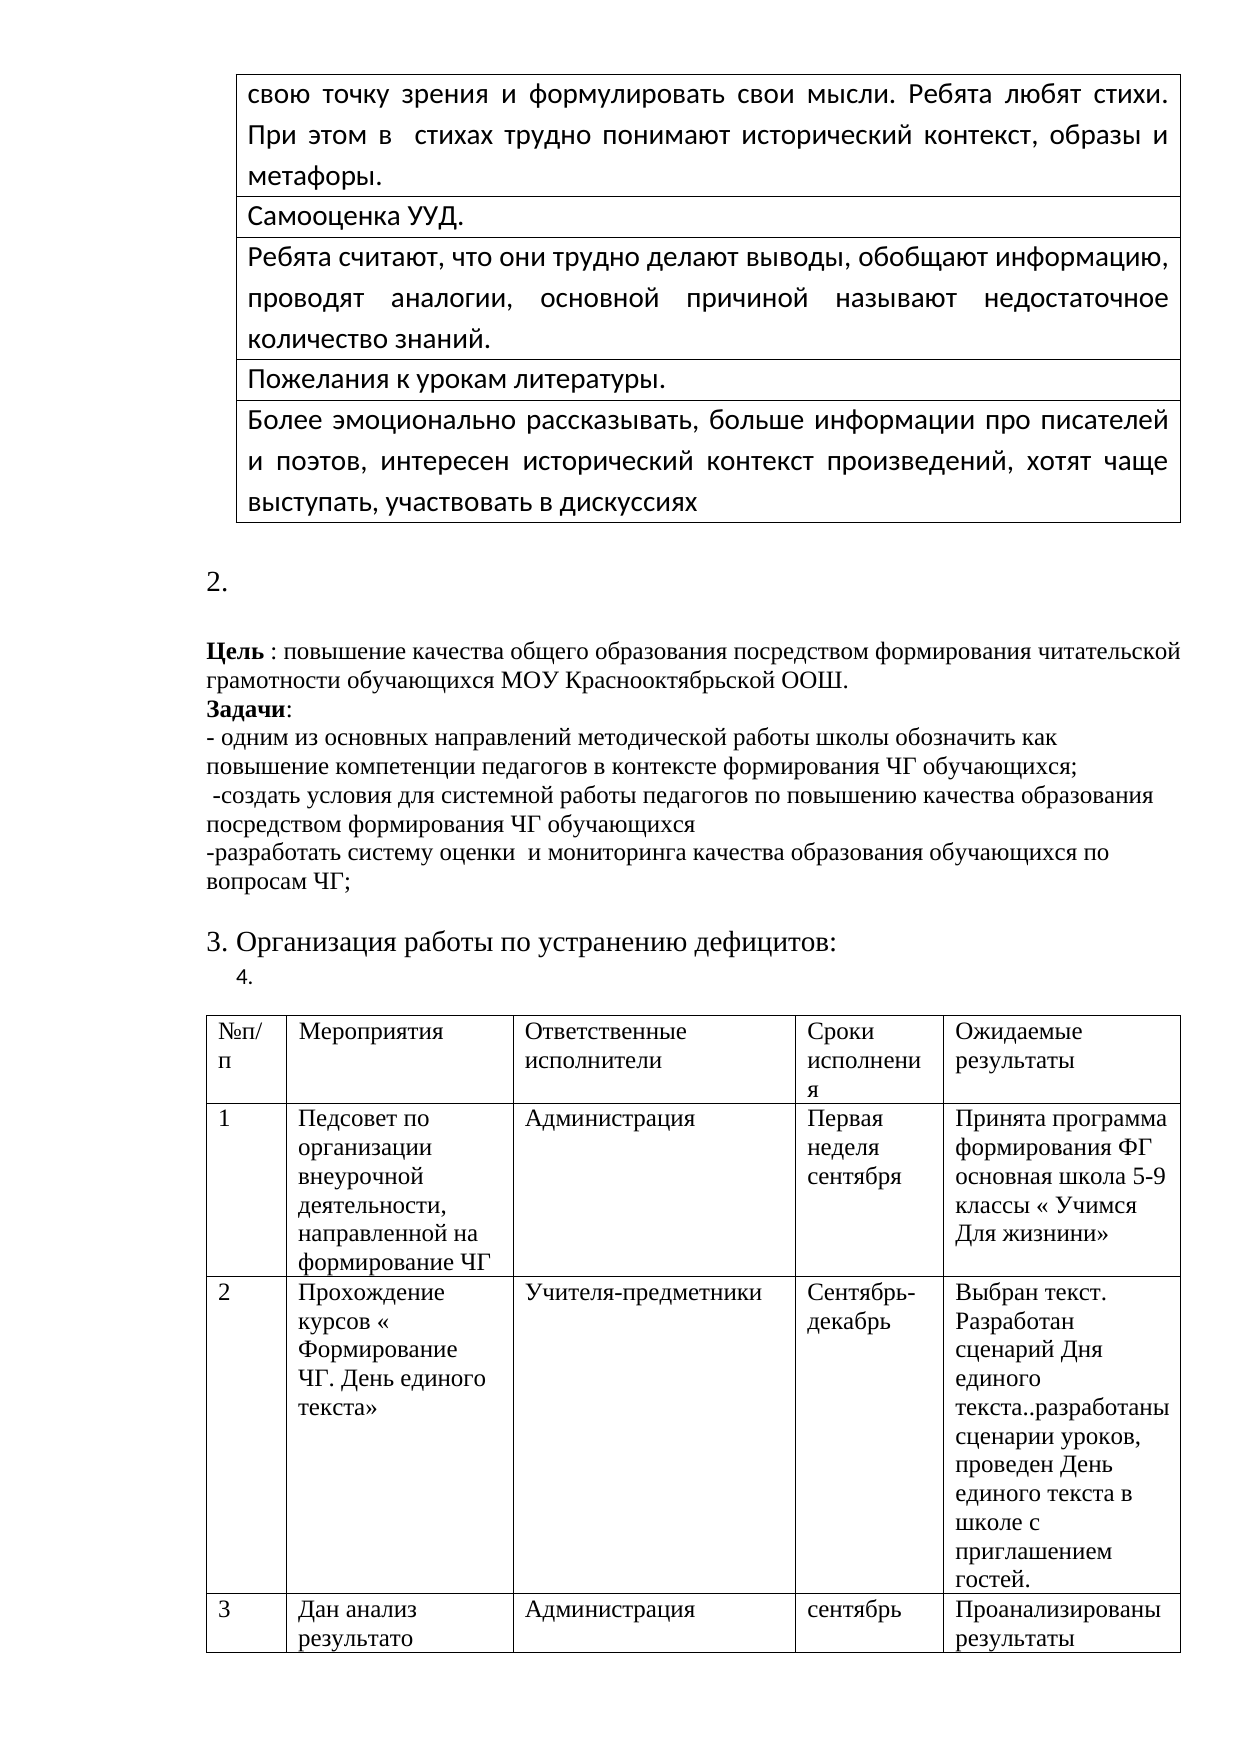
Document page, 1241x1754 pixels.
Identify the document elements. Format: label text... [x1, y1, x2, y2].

text Цель : повышение качества общего образования посредством формирования читательской грамотности обучающихся МОУ Краснооктябрьской ООШ. [206, 636, 1181, 694]
table_cell Более эмоционально рассказывать, больше информации про писателей и поэтов, интересен исторический контекст произведений, хотят чаще выступать, участвовать в дискуссиях [237, 401, 1180, 522]
table_cell Сентябрь- декабрь [796, 1277, 943, 1593]
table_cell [944, 1594, 1180, 1652]
table_cell Администрация [514, 1594, 795, 1652]
table_cell Ребята считают, что они трудно делают выводы, обобщают информацию, проводят аналогии, основной причиной называют недостаточное количество знаний. [237, 238, 1180, 359]
table_cell Первая неделя сентября [796, 1104, 943, 1276]
table_header Ожидаемые результаты [944, 1016, 1180, 1102]
table_cell 3 [207, 1594, 286, 1652]
table_cell 1 [207, 1104, 286, 1276]
table_header №п/п [207, 1016, 286, 1102]
table_cell сентябрь [796, 1594, 943, 1652]
table_header Ответственные исполнители [514, 1016, 795, 1102]
table_cell Администрация [514, 1104, 795, 1276]
table_cell Самооценка УУД. [237, 197, 1180, 237]
table_cell Прохождение курсов « Формирование ЧГ. День единого текста» [287, 1277, 513, 1593]
table_header Сроки исполнения [796, 1016, 943, 1102]
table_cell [237, 75, 1180, 196]
text -разработать систему оценки и мониторинга качества образования обучающихся по вопросам ЧГ; [206, 837, 1181, 895]
list Организация работы по устранению дефицитов: [206, 924, 1181, 957]
table_header Мероприятия [287, 1016, 513, 1102]
text -создать условия для системной работы педагогов по повышению качества образования посредством формирования ЧГ обучающихся [206, 780, 1181, 837]
table_cell Пожелания к урокам литературы. [237, 360, 1180, 400]
table_cell Выбран текст. Разработан сценарий Дня единого текста..разработаны сценарии уроков, проведен День единого текста в школе с приглашением гостей. [944, 1277, 1180, 1593]
text Задачи: [206, 694, 1181, 722]
text - одним из основных направлений методической работы школы обозначить как повышение компетенции педагогов в контексте формирования ЧГ обучающихся; [206, 722, 1181, 780]
table_cell Учителя-предметники [514, 1277, 795, 1593]
table_cell Принята программа формирования ФГ основная школа 5-9 классы « Учимся Для жизнини» [944, 1104, 1180, 1276]
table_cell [287, 1594, 513, 1652]
table_cell 2 [207, 1277, 286, 1593]
table_cell Педсовет по организации внеурочной деятельности, направленной на формирование ЧГ [287, 1104, 513, 1276]
